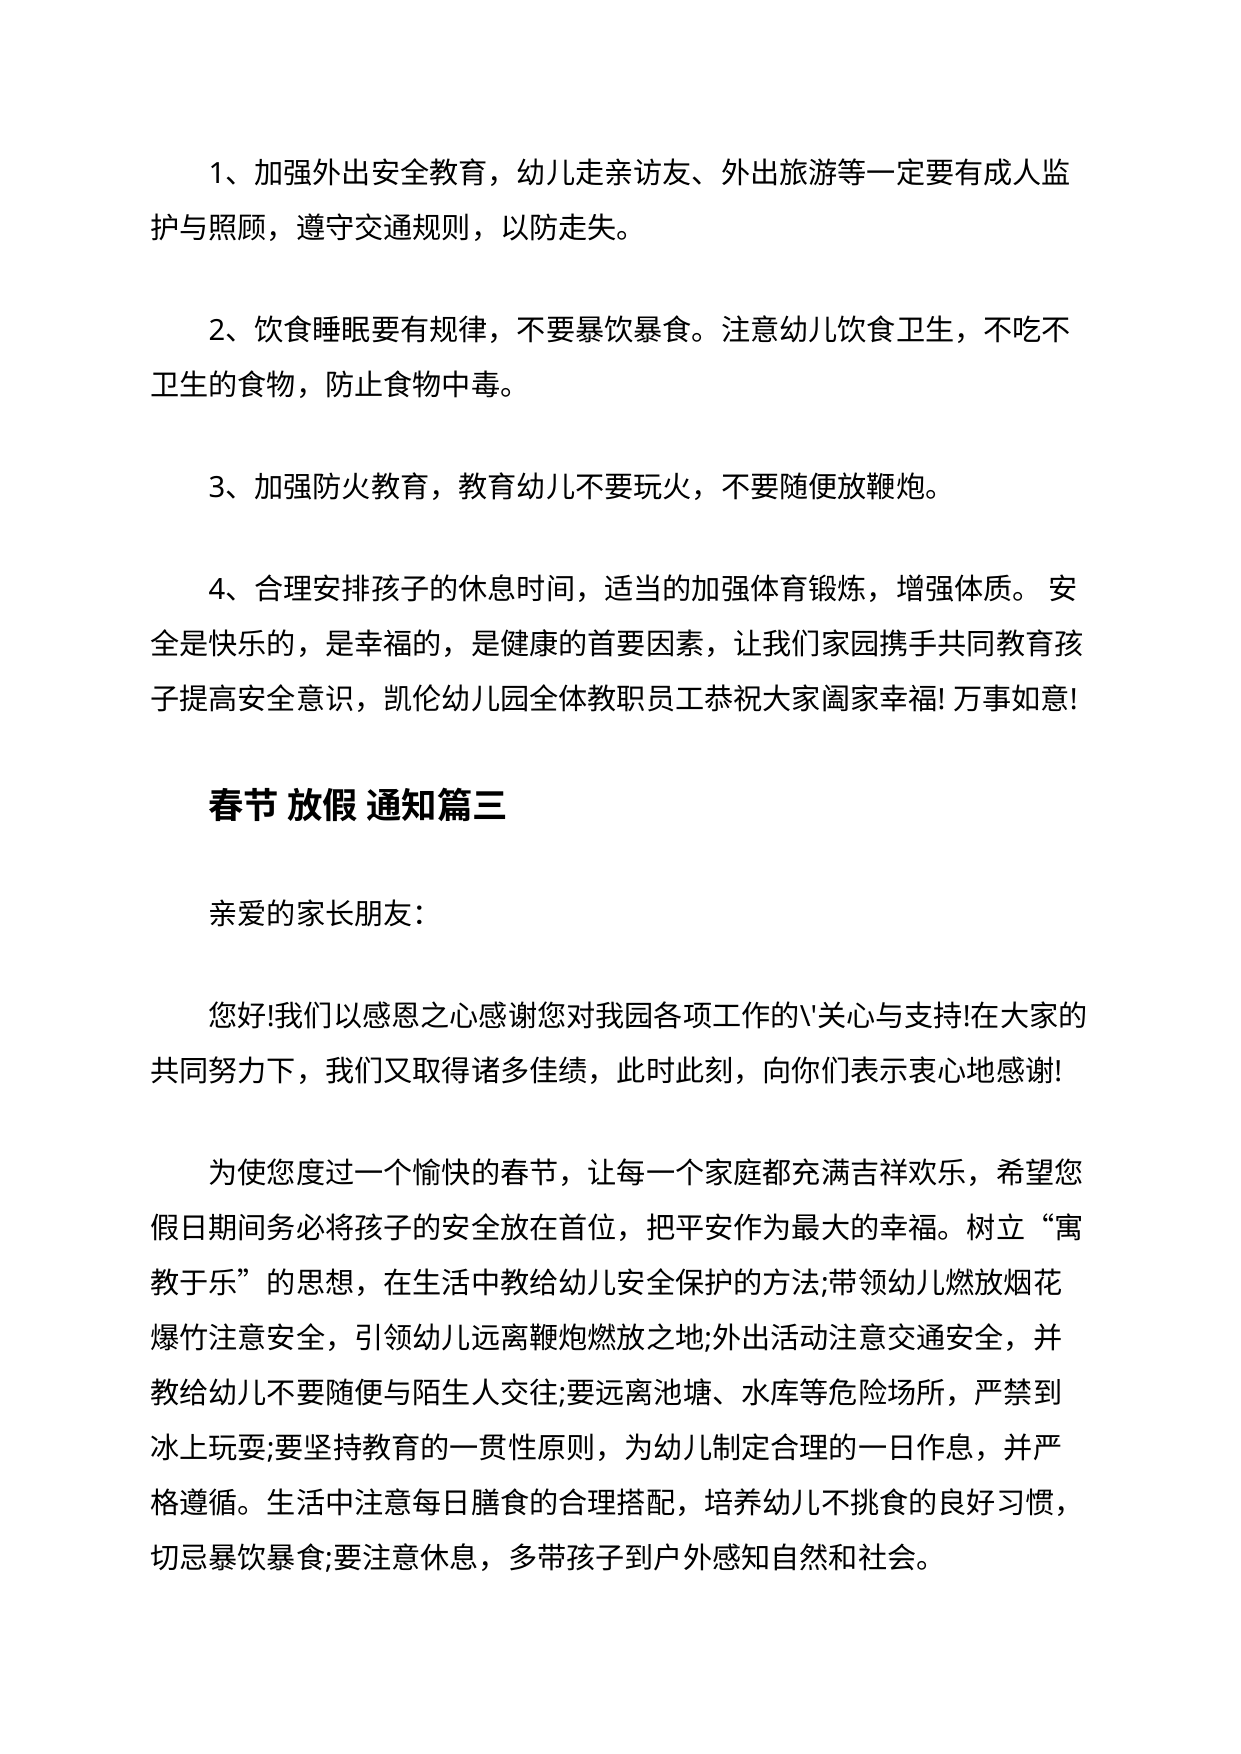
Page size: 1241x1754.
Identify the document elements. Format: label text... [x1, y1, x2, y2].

text 亲爱的家长朋友： [150, 891, 1090, 933]
text 春节 放假 通知篇三 [150, 777, 1090, 829]
text 为使您度过一个愉快的春节，让每一个家庭都充满吉祥欢乐，希望您假日期间务必将孩子的安全放在首位，把平安作为最大的幸福。树立“寓教于乐”的思想，在生活中教给幼儿安全保护的方法;带领幼儿燃放烟花爆竹注意安全，引领幼儿远离鞭炮燃放之地;外出活动注意交通安全，并教给幼儿不要随便与陌生人交往;要远离池塘、水库等危险场所，严禁到冰上玩耍;要坚持教育的一贯性原则，为幼儿制定合理的一日作息，并严格遵循。生活中注意每日膳食的合理搭配，培养幼儿不挑食的良好习惯，切忌暴饮暴食;要注意休息，多带孩子到户外感知自然和社会。 [150, 1149, 1090, 1577]
text 4、合理安排孩子的休息时间，适当的加强体育锻炼，增强体质。 安全是快乐的，是幸福的，是健康的首要因素，让我们家园携手共同教育孩子提高安全意识，凯伦幼儿园全体教职员工恭祝大家阖家幸福! 万事如意! [150, 566, 1090, 718]
text 2、饮食睡眠要有规律，不要暴饮暴食。注意幼儿饮食卫生，不吃不卫生的食物，防止食物中毒。 [150, 307, 1090, 404]
text 1、加强外出安全教育，幼儿走亲访友、外出旅游等一定要有成人监护与照顾，遵守交通规则，以防走失。 [150, 150, 1090, 247]
text 您好!我们以感恩之心感谢您对我园各项工作的\'关心与支持!在大家的共同努力下，我们又取得诸多佳绩，此时此刻，向你们表示衷心地感谢! [150, 993, 1090, 1090]
text 3、加强防火教育，教育幼儿不要玩火，不要随便放鞭炮。 [150, 463, 1090, 506]
